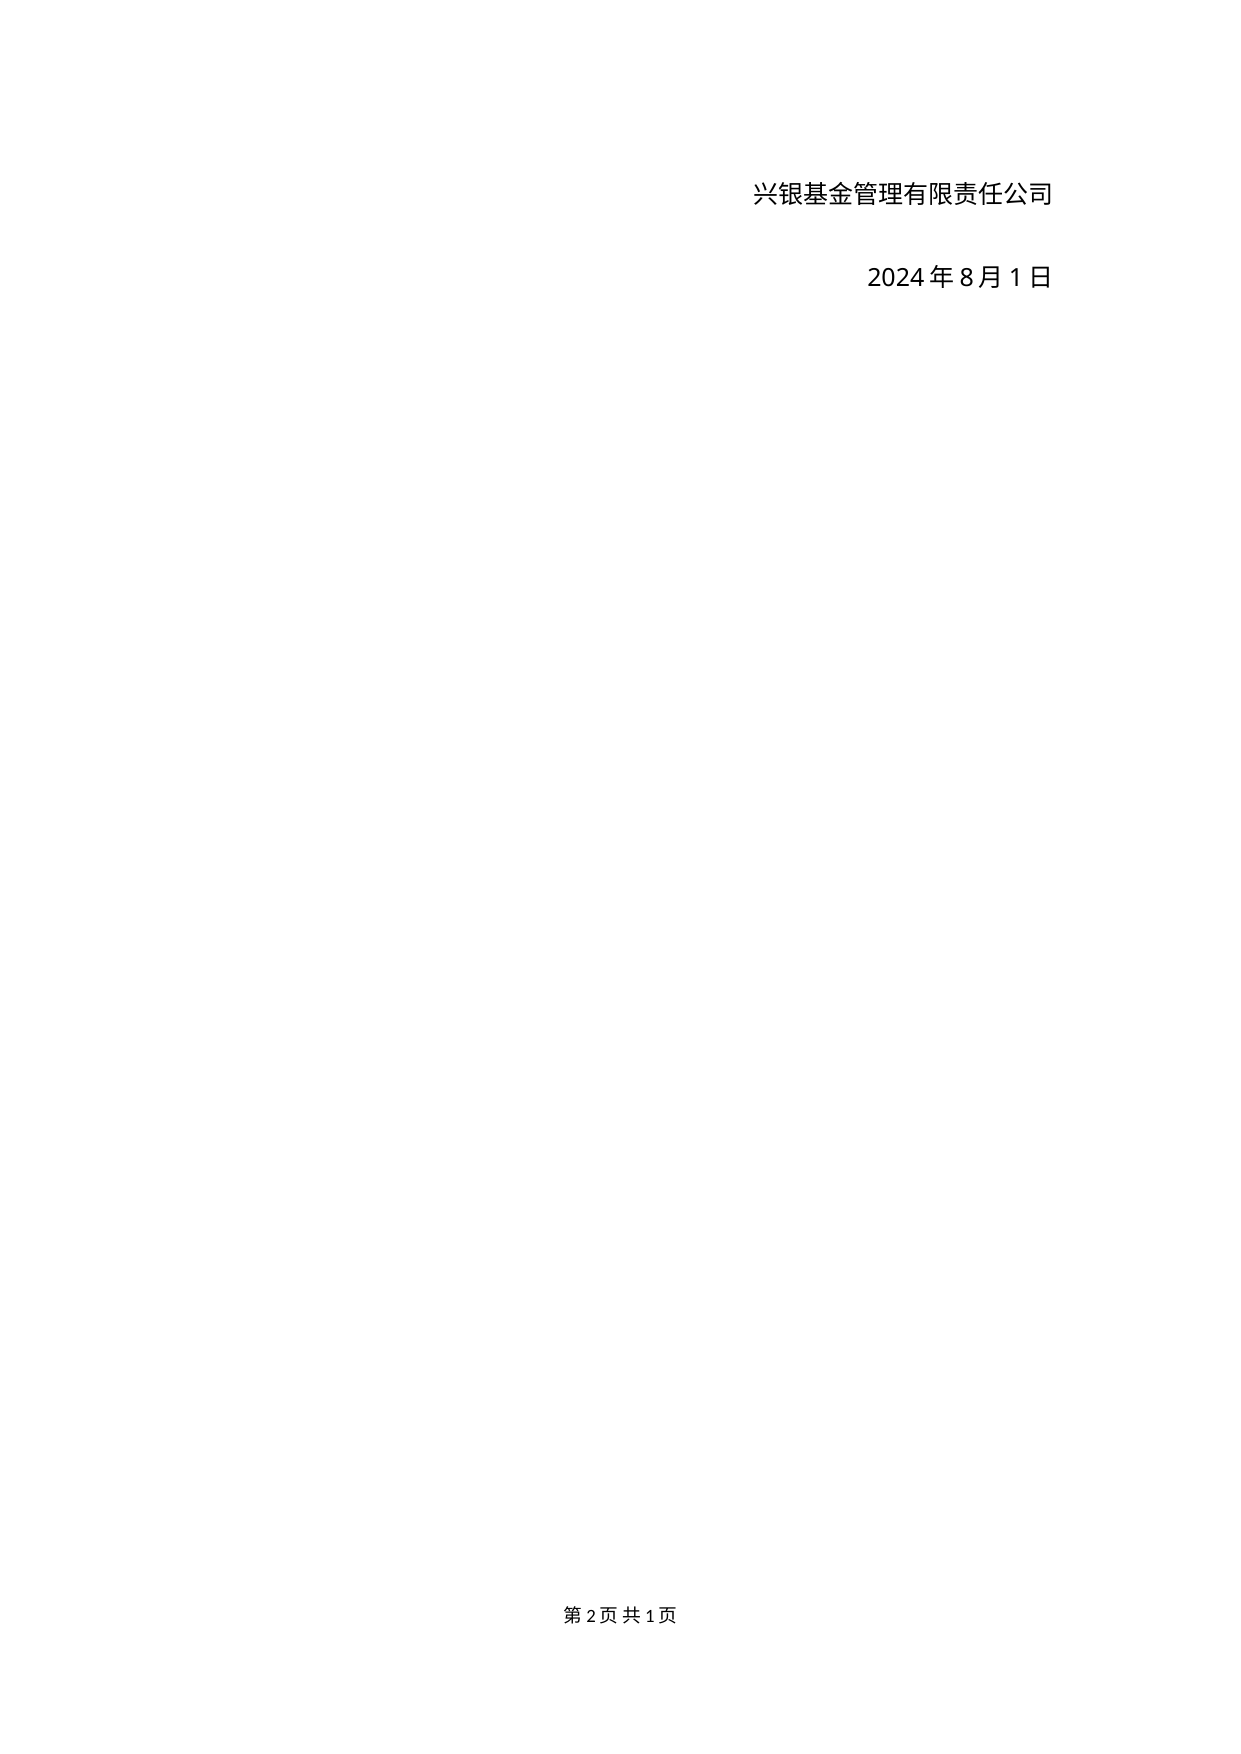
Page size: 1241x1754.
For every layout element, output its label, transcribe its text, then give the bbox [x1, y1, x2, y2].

text 2024年8月1日 [187, 243, 1053, 308]
text 兴银基金管理有限责任公司 [187, 160, 1053, 225]
